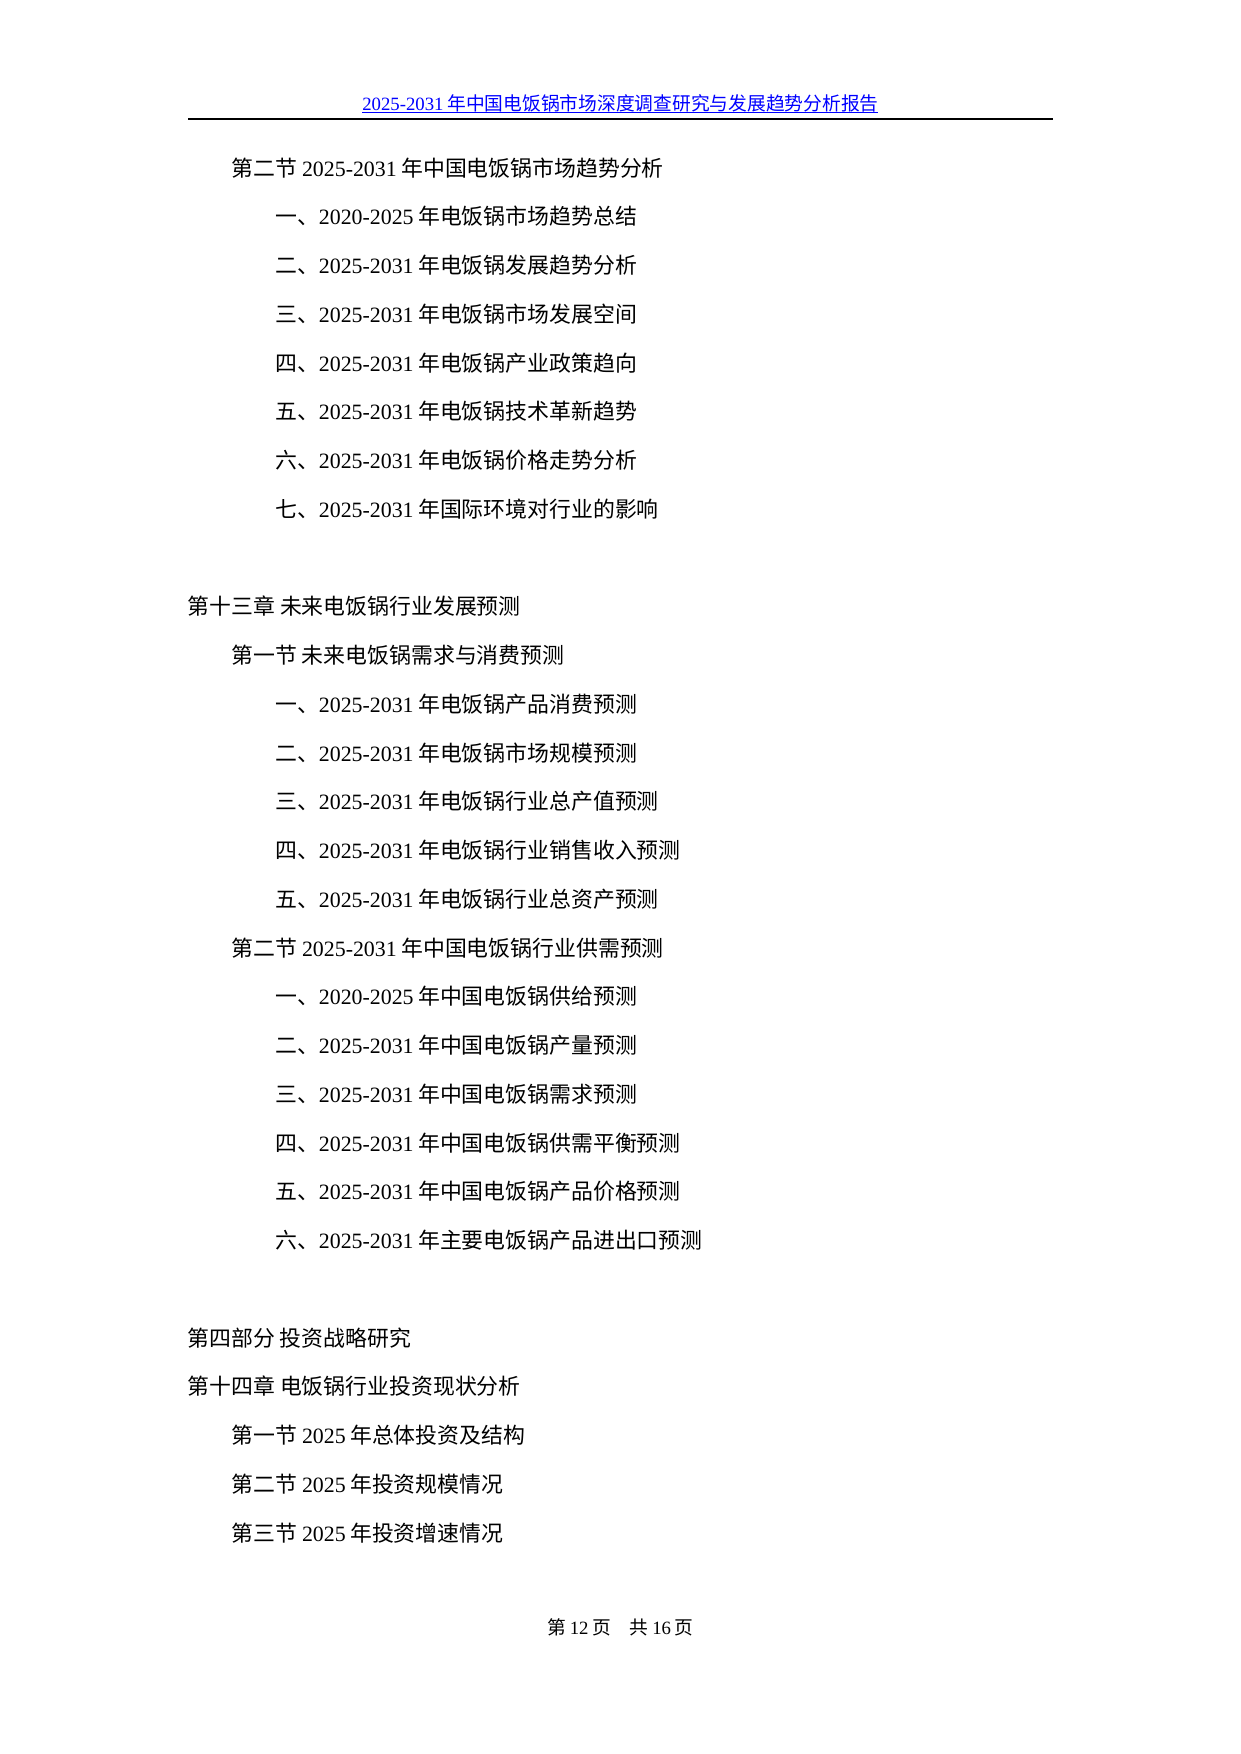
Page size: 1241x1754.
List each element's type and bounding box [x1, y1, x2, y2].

text [187, 150, 1053, 1548]
